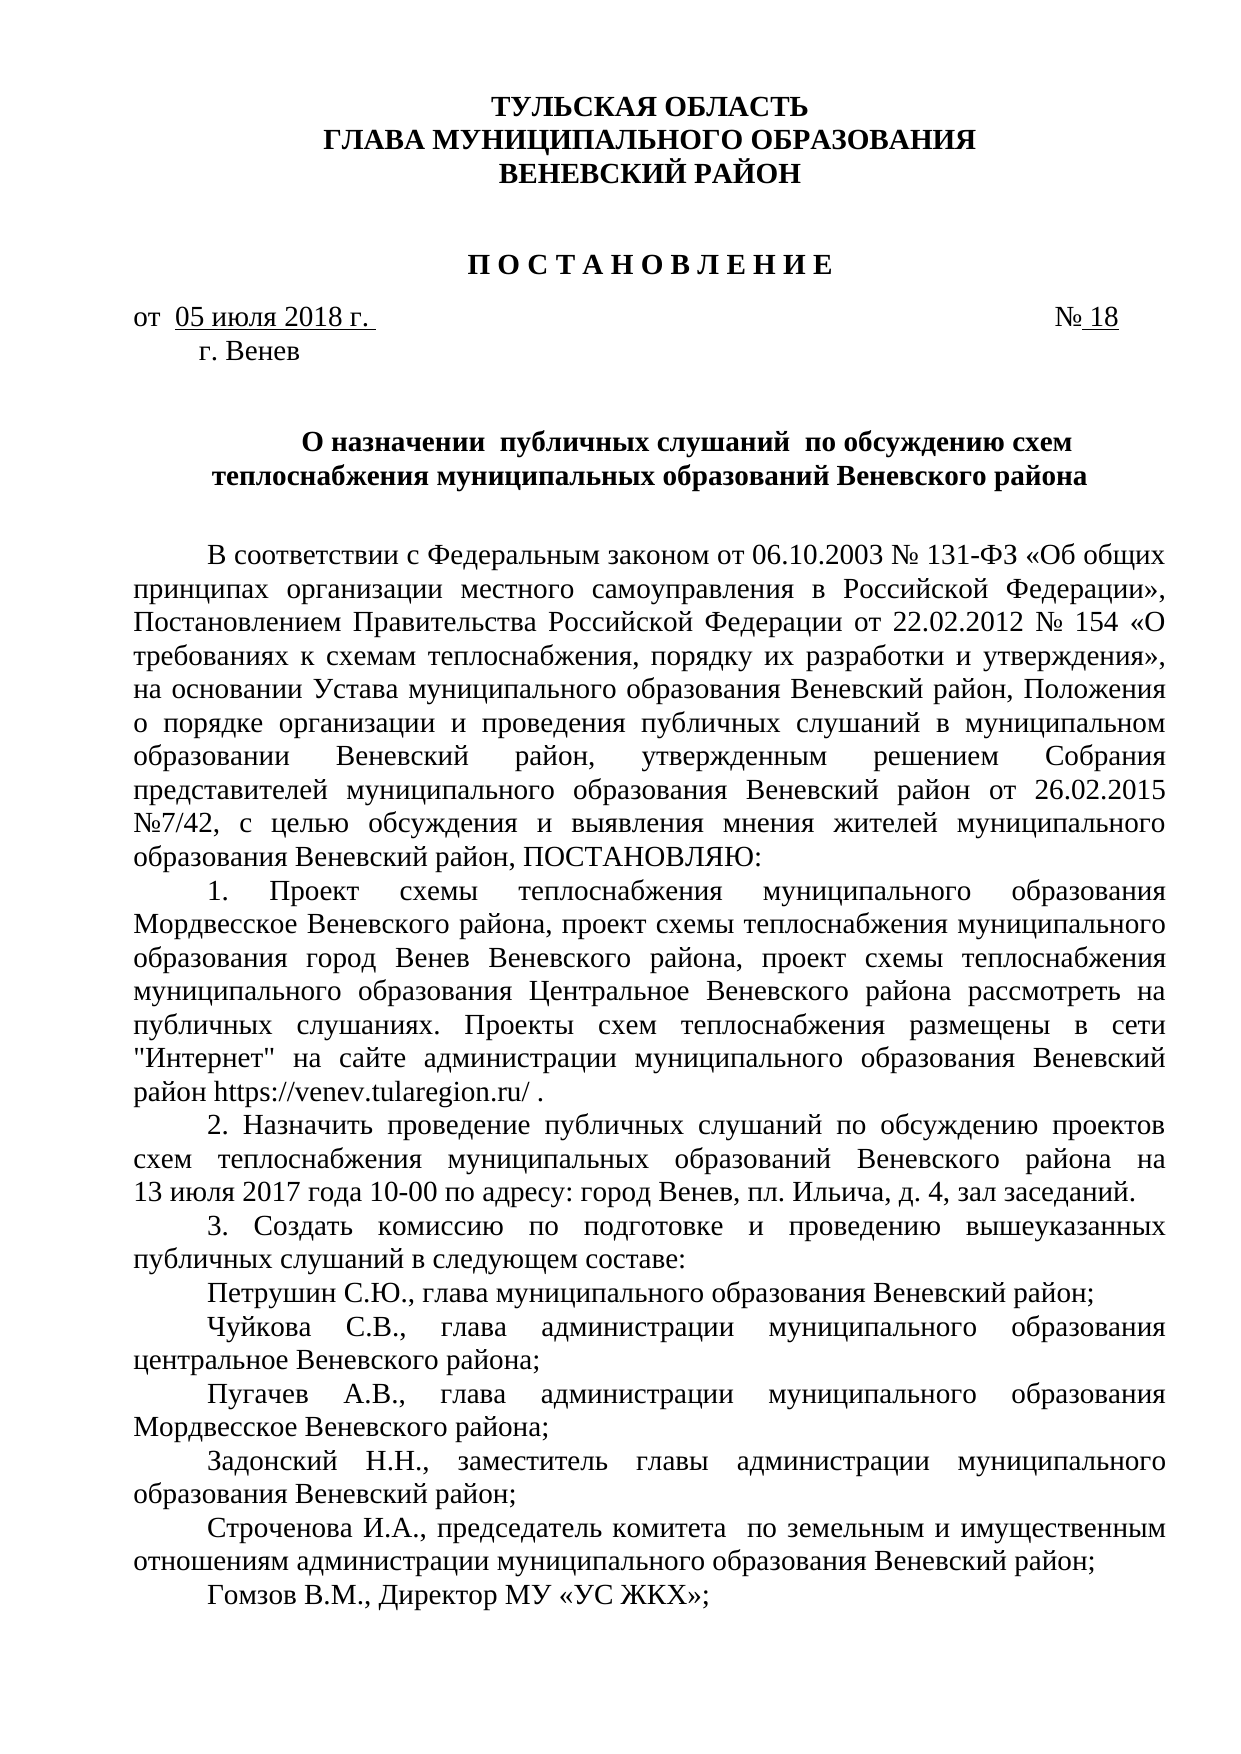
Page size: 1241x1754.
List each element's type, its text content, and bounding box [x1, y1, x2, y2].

text Гомзов В.М., Директор МУ «УС ЖКХ»; [133, 1577, 1167, 1611]
text О назначении публичных слушаний по обсуждению схем теплоснабжения муниципальных образований Веневского района [133, 424, 1167, 491]
text Чуйкова С.В., глава администрации муниципального образования центральное Веневского района; [133, 1309, 1167, 1376]
text от 05 июля 2018 г. № 18 [133, 299, 1167, 333]
text Петрушин С.Ю., глава муниципального образования Веневский район; [133, 1275, 1167, 1309]
text 2. Назначить проведение публичных слушаний по обсуждению проектов схем теплоснабжения муниципальных образований Веневского района на 13 июля 2017 года 10-00 по адресу: город Венев, пл. Ильича, д. 4, зал заседаний. [133, 1107, 1167, 1208]
subtitle П О С Т А Н О В Л Е Н И Е [133, 247, 1167, 280]
text В соответствии с Федеральным законом от 06.10.2003 № 131-ФЗ «Об общих принципах организации местного самоуправления в Российской Федерации», Постановлением Правительства Российской Федерации от 22.02.2012 № 154 «О требованиях к схемам теплоснабжения, порядку их разработки и утверждения», на основании Устава муниципального образования Веневский район, Положения о порядке организации и проведения публичных слушаний в муниципальном образовании Веневский район, утвержденным решением Собрания представителей муниципального образования Веневский район от 26.02.2015 №7/42, с целью обсуждения и выявления мнения жителей муниципального образования Веневский район, ПОСТАНОВЛЯЮ: [133, 537, 1167, 873]
text Строченова И.А., председатель комитета по земельным и имущественным отношениям администрации муниципального образования Веневский район; [133, 1510, 1167, 1577]
text 3. Создать комиссию по подготовке и проведению вышеуказанных публичных слушаний в следующем составе: [133, 1208, 1167, 1275]
text ГЛАВА МУНИЦИПАЛЬНОГО ОБРАЗОВАНИЯ [133, 122, 1167, 156]
text ТУЛЬСКАЯ ОБЛАСТЬ [133, 89, 1167, 122]
text г. Венев [133, 333, 1167, 367]
text Задонский Н.Н., заместитель главы администрации муниципального образования Веневский район; [133, 1443, 1167, 1510]
text ВЕНЕВСКИЙ РАЙОН [133, 156, 1167, 189]
text Пугачев А.В., глава администрации муниципального образования Мордвесское Веневского района; [133, 1376, 1167, 1443]
text 1. Проект схемы теплоснабжения муниципального образования Мордвесское Веневского района, проект схемы теплоснабжения муниципального образования город Венев Веневского района, проект схемы теплоснабжения муниципального образования Центральное Веневского района рассмотреть на публичных слушаниях. Проекты схем теплоснабжения размещены в сети "Интернет" на сайте администрации муниципального образования Веневский район https://venev.tularegion.ru/ . [133, 873, 1167, 1107]
